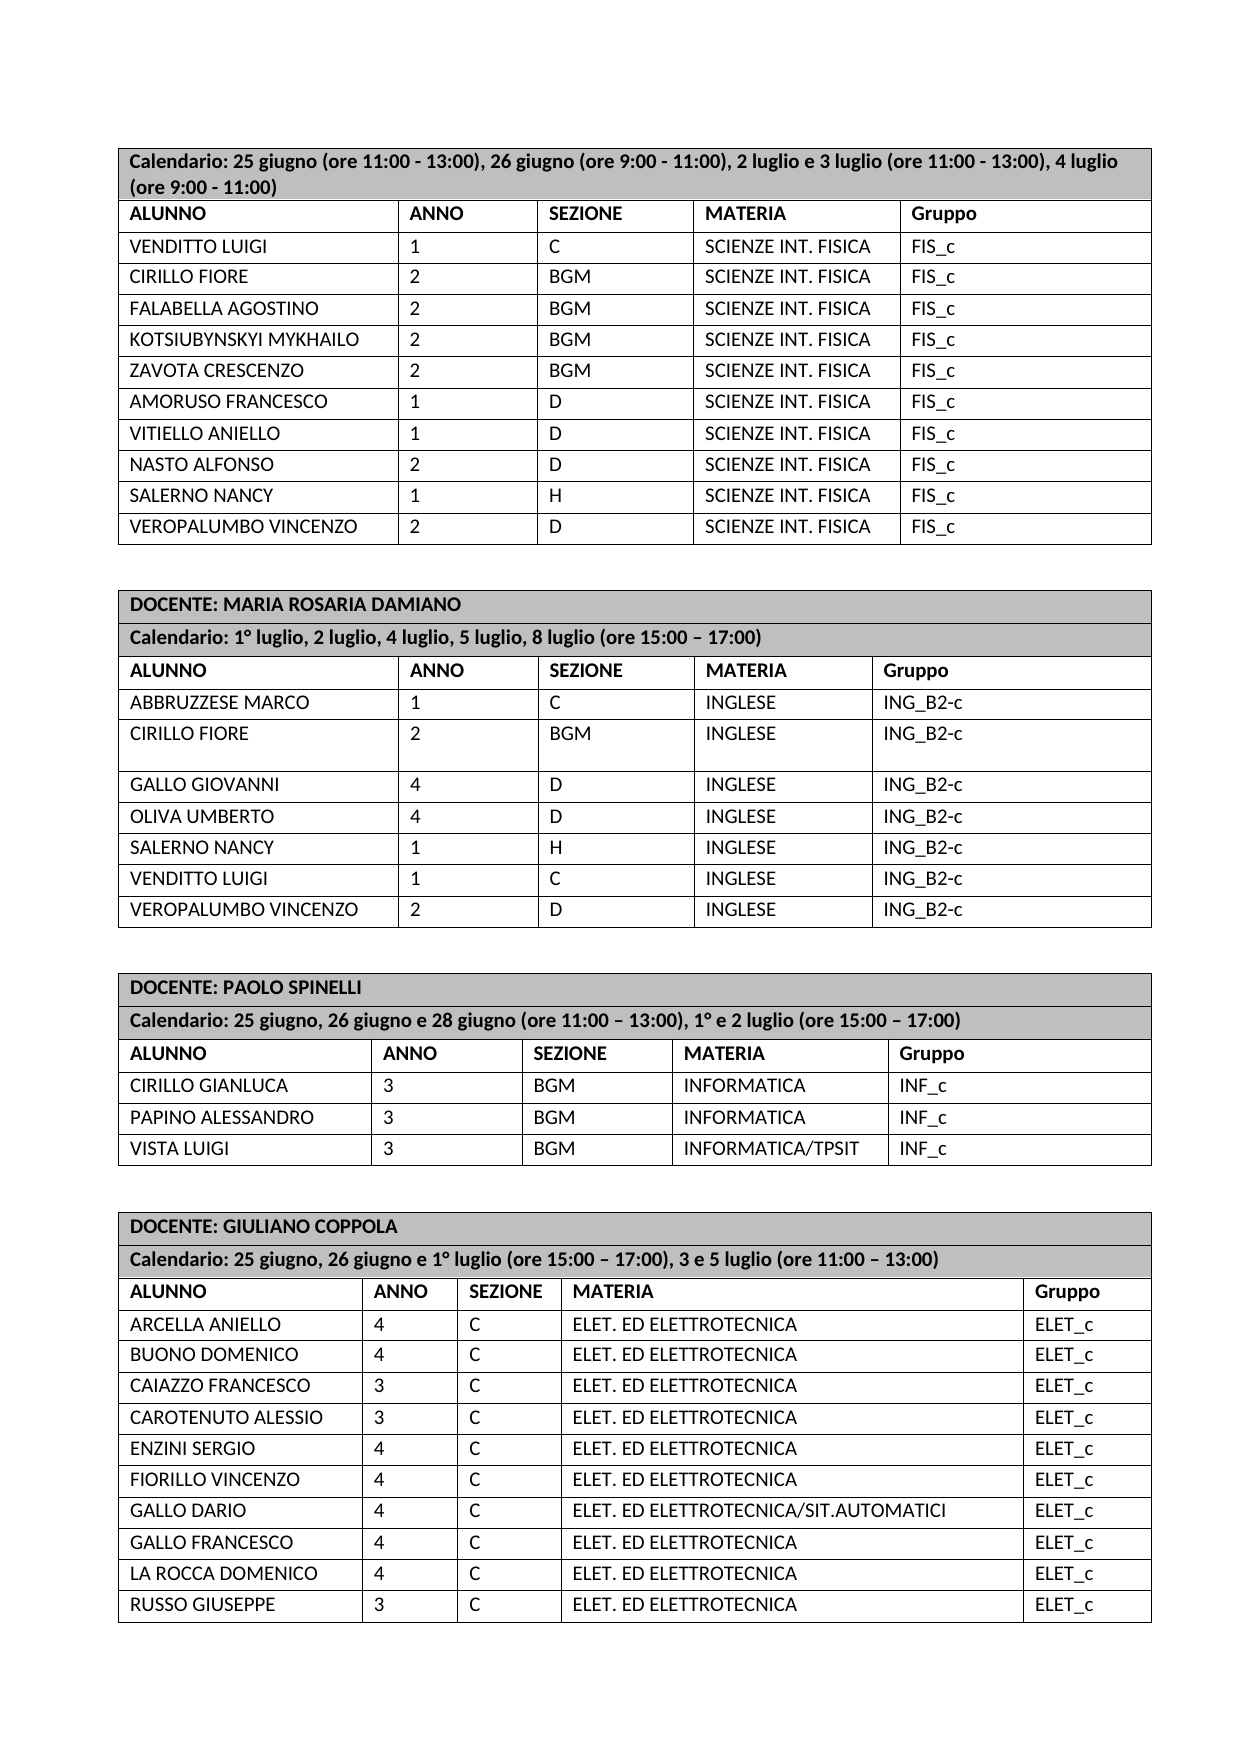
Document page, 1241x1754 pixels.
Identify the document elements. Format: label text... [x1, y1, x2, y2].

table_cell ING_B2-c [873, 720, 1151, 771]
table_cell SCIENZE INT. FISICA [694, 420, 900, 450]
table_cell ELET. ED ELETTROTECNICA [562, 1341, 1023, 1372]
table_cell 1 [399, 389, 537, 419]
table_cell ELET. ED ELETTROTECNICA/SIT.AUTOMATICI [562, 1498, 1023, 1528]
table_cell SCIENZE INT. FISICA [694, 451, 900, 481]
table_cell FIORILLO VINCENZO [119, 1466, 362, 1497]
table_header DOCENTE: GIULIANO COPPOLA [119, 1213, 1151, 1245]
table_cell Calendario: 1° luglio, 2 luglio, 4 luglio, 5 luglio, 8 luglio (ore 15:00 – 17:00) [119, 624, 1151, 656]
table_cell C [458, 1560, 561, 1590]
table_cell D [539, 803, 694, 833]
table_cell SCIENZE INT. FISICA [694, 295, 900, 325]
table_cell 2 [399, 357, 537, 387]
table_cell ING_B2-c [873, 803, 1151, 833]
table_cell Gruppo [1024, 1279, 1151, 1310]
table_cell INF_c [889, 1073, 1151, 1103]
table_cell BGM [539, 720, 694, 771]
table_cell MATERIA [673, 1040, 888, 1072]
table_cell BUONO DOMENICO [119, 1341, 362, 1372]
table_cell FIS_c [901, 357, 1151, 387]
table_cell FIS_c [901, 389, 1151, 419]
table_cell Gruppo [889, 1040, 1151, 1072]
table_cell ELET_c [1024, 1560, 1151, 1590]
table_cell SEZIONE [523, 1040, 672, 1072]
table_cell INFORMATICA/TPSIT [673, 1135, 888, 1165]
table_cell VISTA LUIGI [119, 1135, 371, 1165]
table_cell ELET_c [1024, 1529, 1151, 1559]
table_cell 4 [399, 772, 538, 802]
table_cell ANNO [399, 201, 537, 232]
table_cell 4 [363, 1341, 457, 1372]
table_cell VENDITTO LUIGI [119, 233, 398, 262]
table_cell FIS_c [901, 482, 1151, 512]
table_cell BGM [538, 326, 693, 356]
table_cell 1 [399, 233, 537, 262]
table_cell SEZIONE [538, 201, 693, 232]
table_cell C [458, 1404, 561, 1434]
table_cell FIS_c [901, 295, 1151, 325]
table_cell 4 [399, 803, 538, 833]
table_cell H [538, 482, 693, 512]
table_cell ELET_c [1024, 1373, 1151, 1403]
table_header DOCENTE: MARIA ROSARIA DAMIANO [119, 591, 1151, 623]
table_cell INF_c [889, 1104, 1151, 1134]
table_cell 2 [399, 326, 537, 356]
table_cell 4 [363, 1560, 457, 1590]
table_cell ELET_c [1024, 1591, 1151, 1622]
table_cell 2 [399, 295, 537, 325]
table_cell ELET. ED ELETTROTECNICA [562, 1466, 1023, 1497]
table_cell 1 [399, 690, 538, 719]
table_cell ELET. ED ELETTROTECNICA [562, 1373, 1023, 1403]
table_cell H [539, 834, 694, 864]
table_cell SEZIONE [458, 1279, 561, 1310]
table_cell 2 [399, 897, 538, 927]
table_cell ZAVOTA CRESCENZO [119, 357, 398, 387]
table_cell NASTO ALFONSO [119, 451, 398, 481]
table_cell BGM [523, 1073, 672, 1103]
table_cell INGLESE [695, 897, 872, 927]
table_cell VITIELLO ANIELLO [119, 420, 398, 450]
table_cell 4 [363, 1435, 457, 1465]
table_cell 1 [399, 834, 538, 864]
table_cell FIS_c [901, 326, 1151, 356]
table_cell 2 [399, 451, 537, 481]
table_header DOCENTE: PAOLO SPINELLI [119, 974, 1151, 1006]
table_cell CIRILLO FIORE [119, 720, 398, 771]
table_cell ALUNNO [119, 1279, 362, 1310]
table_cell ING_B2-c [873, 897, 1151, 927]
table_cell INGLESE [695, 803, 872, 833]
table_cell MATERIA [562, 1279, 1023, 1310]
table_cell C [458, 1435, 561, 1465]
table_cell SCIENZE INT. FISICA [694, 514, 900, 544]
table_cell SCIENZE INT. FISICA [694, 482, 900, 512]
table_cell SALERNO NANCY [119, 482, 398, 512]
table_cell 2 [399, 264, 537, 294]
table_cell VEROPALUMBO VINCENZO [119, 897, 398, 927]
table_cell ALUNNO [119, 201, 398, 232]
table_cell GALLO DARIO [119, 1498, 362, 1528]
table_cell MATERIA [694, 201, 900, 232]
table_cell ING_B2-c [873, 690, 1151, 719]
table_cell ING_B2-c [873, 772, 1151, 802]
table_cell 3 [363, 1404, 457, 1434]
table_cell FIS_c [901, 233, 1151, 262]
table_cell BGM [523, 1135, 672, 1165]
table_cell BGM [538, 295, 693, 325]
table_cell ELET_c [1024, 1466, 1151, 1497]
table_cell ELET_c [1024, 1498, 1151, 1528]
table_cell 4 [363, 1311, 457, 1340]
table_cell FIS_c [901, 514, 1151, 544]
table_cell GALLO FRANCESCO [119, 1529, 362, 1559]
table_cell SCIENZE INT. FISICA [694, 326, 900, 356]
table_cell ELET. ED ELETTROTECNICA [562, 1435, 1023, 1465]
table_cell ELET_c [1024, 1435, 1151, 1465]
table_cell C [458, 1341, 561, 1372]
table_cell ELET. ED ELETTROTECNICA [562, 1404, 1023, 1434]
table_cell INFORMATICA [673, 1073, 888, 1103]
table_cell C [539, 690, 694, 719]
table_cell ANNO [399, 657, 538, 688]
table_cell 2 [399, 720, 538, 771]
table_cell CAIAZZO FRANCESCO [119, 1373, 362, 1403]
table_cell ING_B2-c [873, 865, 1151, 896]
table_cell CIRILLO GIANLUCA [119, 1073, 371, 1103]
table_cell D [538, 389, 693, 419]
table_cell ENZINI SERGIO [119, 1435, 362, 1465]
table_cell RUSSO GIUSEPPE [119, 1591, 362, 1622]
table_cell LA ROCCA DOMENICO [119, 1560, 362, 1590]
table_cell INGLESE [695, 834, 872, 864]
table_cell SCIENZE INT. FISICA [694, 389, 900, 419]
table_cell INGLESE [695, 690, 872, 719]
table_cell ING_B2-c [873, 834, 1151, 864]
table_cell BGM [538, 357, 693, 387]
table_cell INGLESE [695, 865, 872, 896]
table_cell VEROPALUMBO VINCENZO [119, 514, 398, 544]
table_cell ELET. ED ELETTROTECNICA [562, 1311, 1023, 1340]
table_cell ANNO [372, 1040, 522, 1072]
table_cell BGM [523, 1104, 672, 1134]
table_cell ELET_c [1024, 1311, 1151, 1340]
table_cell C [458, 1466, 561, 1497]
table_cell ELET_c [1024, 1404, 1151, 1434]
table_cell 3 [372, 1104, 522, 1134]
table_cell ANNO [363, 1279, 457, 1310]
table_cell ALUNNO [119, 657, 398, 688]
table_cell C [458, 1373, 561, 1403]
table_cell SCIENZE INT. FISICA [694, 264, 900, 294]
table_cell ABBRUZZESE MARCO [119, 690, 398, 719]
table_cell SEZIONE [539, 657, 694, 688]
table_cell PAPINO ALESSANDRO [119, 1104, 371, 1134]
table_cell SALERNO NANCY [119, 834, 398, 864]
table_cell INFORMATICA [673, 1104, 888, 1134]
table_cell Gruppo [901, 201, 1151, 232]
table_cell OLIVA UMBERTO [119, 803, 398, 833]
table_cell D [539, 772, 694, 802]
table_cell C [539, 865, 694, 896]
table_cell C [458, 1591, 561, 1622]
table_cell D [539, 897, 694, 927]
table_cell Calendario: 25 giugno, 26 giugno e 1° luglio (ore 15:00 – 17:00), 3 e 5 luglio (ore 11:00 – 13:00) [119, 1246, 1151, 1277]
table_cell GALLO GIOVANNI [119, 772, 398, 802]
table_cell VENDITTO LUIGI [119, 865, 398, 896]
table_cell ELET_c [1024, 1341, 1151, 1372]
table_cell FIS_c [901, 264, 1151, 294]
table_cell INGLESE [695, 720, 872, 771]
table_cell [562, 1591, 1023, 1622]
table_cell AMORUSO FRANCESCO [119, 389, 398, 419]
table_cell ARCELLA ANIELLO [119, 1311, 362, 1340]
table_cell BGM [538, 264, 693, 294]
table_cell C [458, 1311, 561, 1340]
table_cell ELET. ED ELETTROTECNICA [562, 1529, 1023, 1559]
table_cell ALUNNO [119, 1040, 371, 1072]
table_cell D [538, 420, 693, 450]
table_cell 3 [372, 1135, 522, 1165]
table_cell Gruppo [873, 657, 1151, 688]
table_cell 1 [399, 420, 537, 450]
table_cell FIS_c [901, 420, 1151, 450]
table_cell 3 [363, 1591, 457, 1622]
table_cell Calendario: 25 giugno (ore 11:00 - 13:00), 26 giugno (ore 9:00 - 11:00), 2 luglio e 3 luglio (ore 11:00 - 13:00), 4 luglio (ore 9:00 - 11:00) [119, 149, 1151, 199]
table_cell 1 [399, 482, 537, 512]
table_cell MATERIA [695, 657, 872, 688]
table_cell 3 [372, 1073, 522, 1103]
table_cell CIRILLO FIORE [119, 264, 398, 294]
table_cell Calendario: 25 giugno, 26 giugno e 28 giugno (ore 11:00 – 13:00), 1° e 2 luglio (ore 15:00 – 17:00) [119, 1007, 1151, 1039]
table_cell KOTSIUBYNSKYI MYKHAILO [119, 326, 398, 356]
table_cell D [538, 451, 693, 481]
table_cell 1 [399, 865, 538, 896]
table_cell INGLESE [695, 772, 872, 802]
table_cell C [538, 233, 693, 262]
table_cell ELET. ED ELETTROTECNICA [562, 1560, 1023, 1590]
table_cell FIS_c [901, 451, 1151, 481]
table_cell 2 [399, 514, 537, 544]
table_cell 4 [363, 1529, 457, 1559]
table_cell SCIENZE INT. FISICA [694, 233, 900, 262]
table_cell INF_c [889, 1135, 1151, 1165]
table_cell 4 [363, 1466, 457, 1497]
table_cell D [538, 514, 693, 544]
table_cell FALABELLA AGOSTINO [119, 295, 398, 325]
table_cell 4 [363, 1498, 457, 1528]
table_cell C [458, 1529, 561, 1559]
table_cell CAROTENUTO ALESSIO [119, 1404, 362, 1434]
table_cell SCIENZE INT. FISICA [694, 357, 900, 387]
table_cell C [458, 1498, 561, 1528]
table_cell 3 [363, 1373, 457, 1403]
